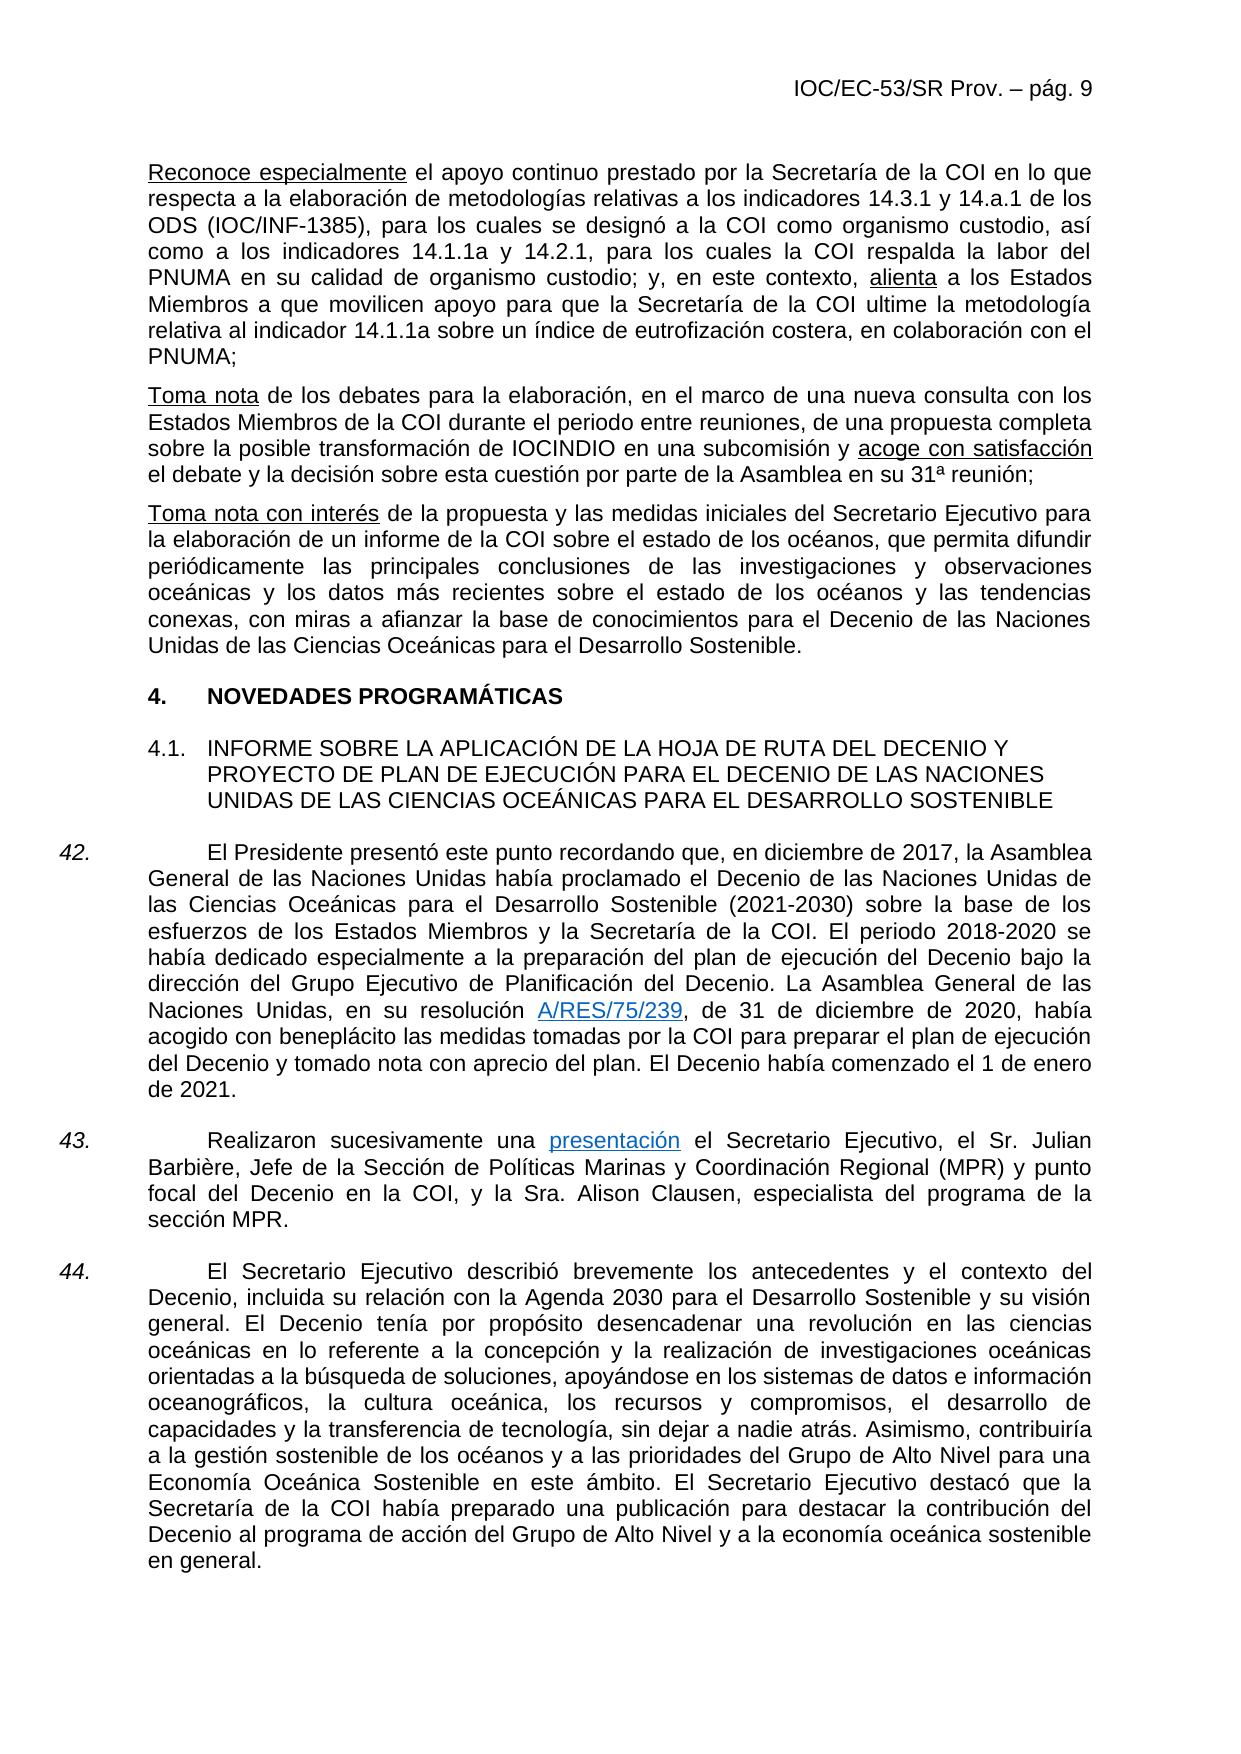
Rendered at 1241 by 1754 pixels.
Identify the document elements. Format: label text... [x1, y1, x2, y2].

list Realizaron sucesivamente una presentación el Secretario Ejecutivo, el Sr. Julian Barbière, Jefe de la Sección de Políticas Marinas y Coordinación Regional (MPR) y punto focal del Decenio en la COI, y la Sra. Alison Clausen, especialista del programa de la sección MPR. [59, 1127, 1092, 1233]
subtitle NOVEDADES PROGRAMÁTICAS [148, 683, 1092, 709]
list Toma nota de los debates para la elaboración, en el marco de una nueva consulta con los Estados Miembros de la COI durante el periodo entre reuniones, de una propuesta completa sobre la posible transformación de IOCINDIO en una subcomisión y acoge con satisfacción el debate y la decisión sobre esta cuestión por parte de la Asamblea en su 31ª reunión; [148, 382, 1092, 488]
list El Secretario Ejecutivo describió brevemente los antecedentes y el contexto del Decenio, incluida su relación con la Agenda 2030 para el Desarrollo Sostenible y su visión general. El Decenio tenía por propósito desencadenar una revolución en las ciencias oceánicas en lo referente a la concepción y la realización de investigaciones oceánicas orientadas a la búsqueda de soluciones, apoyándose en los sistemas de datos e información oceanográficos, la cultura oceánica, los recursos y compromisos, el desarrollo de capacidades y la transferencia de tecnología, sin dejar a nadie atrás. Asimismo, contribuiría a la gestión sostenible de los océanos y a las prioridades del Grupo de Alto Nivel para una Economía Oceánica Sostenible en este ámbito. El Secretario Ejecutivo destacó que la Secretaría de la COI había preparado una publicación para destacar la contribución del Decenio al programa de acción del Grupo de Alto Nivel y a la economía oceánica sostenible en general. [59, 1258, 1092, 1574]
list Toma nota con interés de la propuesta y las medidas iniciales del Secretario Ejecutivo para la elaboración de un informe de la COI sobre el estado de los océanos, que permita difundir periódicamente las principales conclusiones de las investigaciones y observaciones oceánicas y los datos más recientes sobre el estado de los océanos y las tendencias conexas, con miras a afianzar la base de conocimientos para el Decenio de las Naciones Unidas de las Ciencias Oceánicas para el Desarrollo Sostenible. [148, 500, 1092, 658]
list El Presidente presentó este punto recordando que, en diciembre de 2017, la Asamblea General de las Naciones Unidas había proclamado el Decenio de las Naciones Unidas de las Ciencias Oceánicas para el Desarrollo Sostenible (2021-2030) sobre la base de los esfuerzos de los Estados Miembros y la Secretaría de la COI. El periodo 2018-2020 se había dedicado especialmente a la preparación del plan de ejecución del Decenio bajo la dirección del Grupo Ejecutivo de Planificación del Decenio. La Asamblea General de las Naciones Unidas, en su resolución A/RES/75/239, de 31 de diciembre de 2020, había acogido con beneplácito las medidas tomadas por la COI para preparar el plan de ejecución del Decenio y tomado nota con aprecio del plan. El Decenio había comenzado el 1 de enero de 2021. [59, 839, 1092, 1102]
list Reconoce especialmente el apoyo continuo prestado por la Secretaría de la COI en lo que respecta a la elaboración de metodologías relativas a los indicadores 14.3.1 y 14.a.1 de los ODS (IOC/INF-1385), para los cuales se designó a la COI como organismo custodio, así como a los indicadores 14.1.1a y 14.2.1, para los cuales la COI respalda la labor del PNUMA en su calidad de organismo custodio; y, en este contexto, alienta a los Estados Miembros a que movilicen apoyo para que la Secretaría de la COI ultime la metodología relativa al indicador 14.1.1a sobre un índice de eutrofización costera, en colaboración con el PNUMA; [148, 159, 1092, 370]
subtitle INFORME SOBRE LA APLICACIÓN DE LA HOJA DE RUTA DEL DECENIO Y PROYECTO DE PLAN DE EJECUCIÓN PARA EL DECENIO DE LAS NACIONES UNIDAS DE LAS CIENCIAS OCEÁNICAS PARA EL DESARROLLO SOSTENIBLE [148, 734, 1092, 814]
